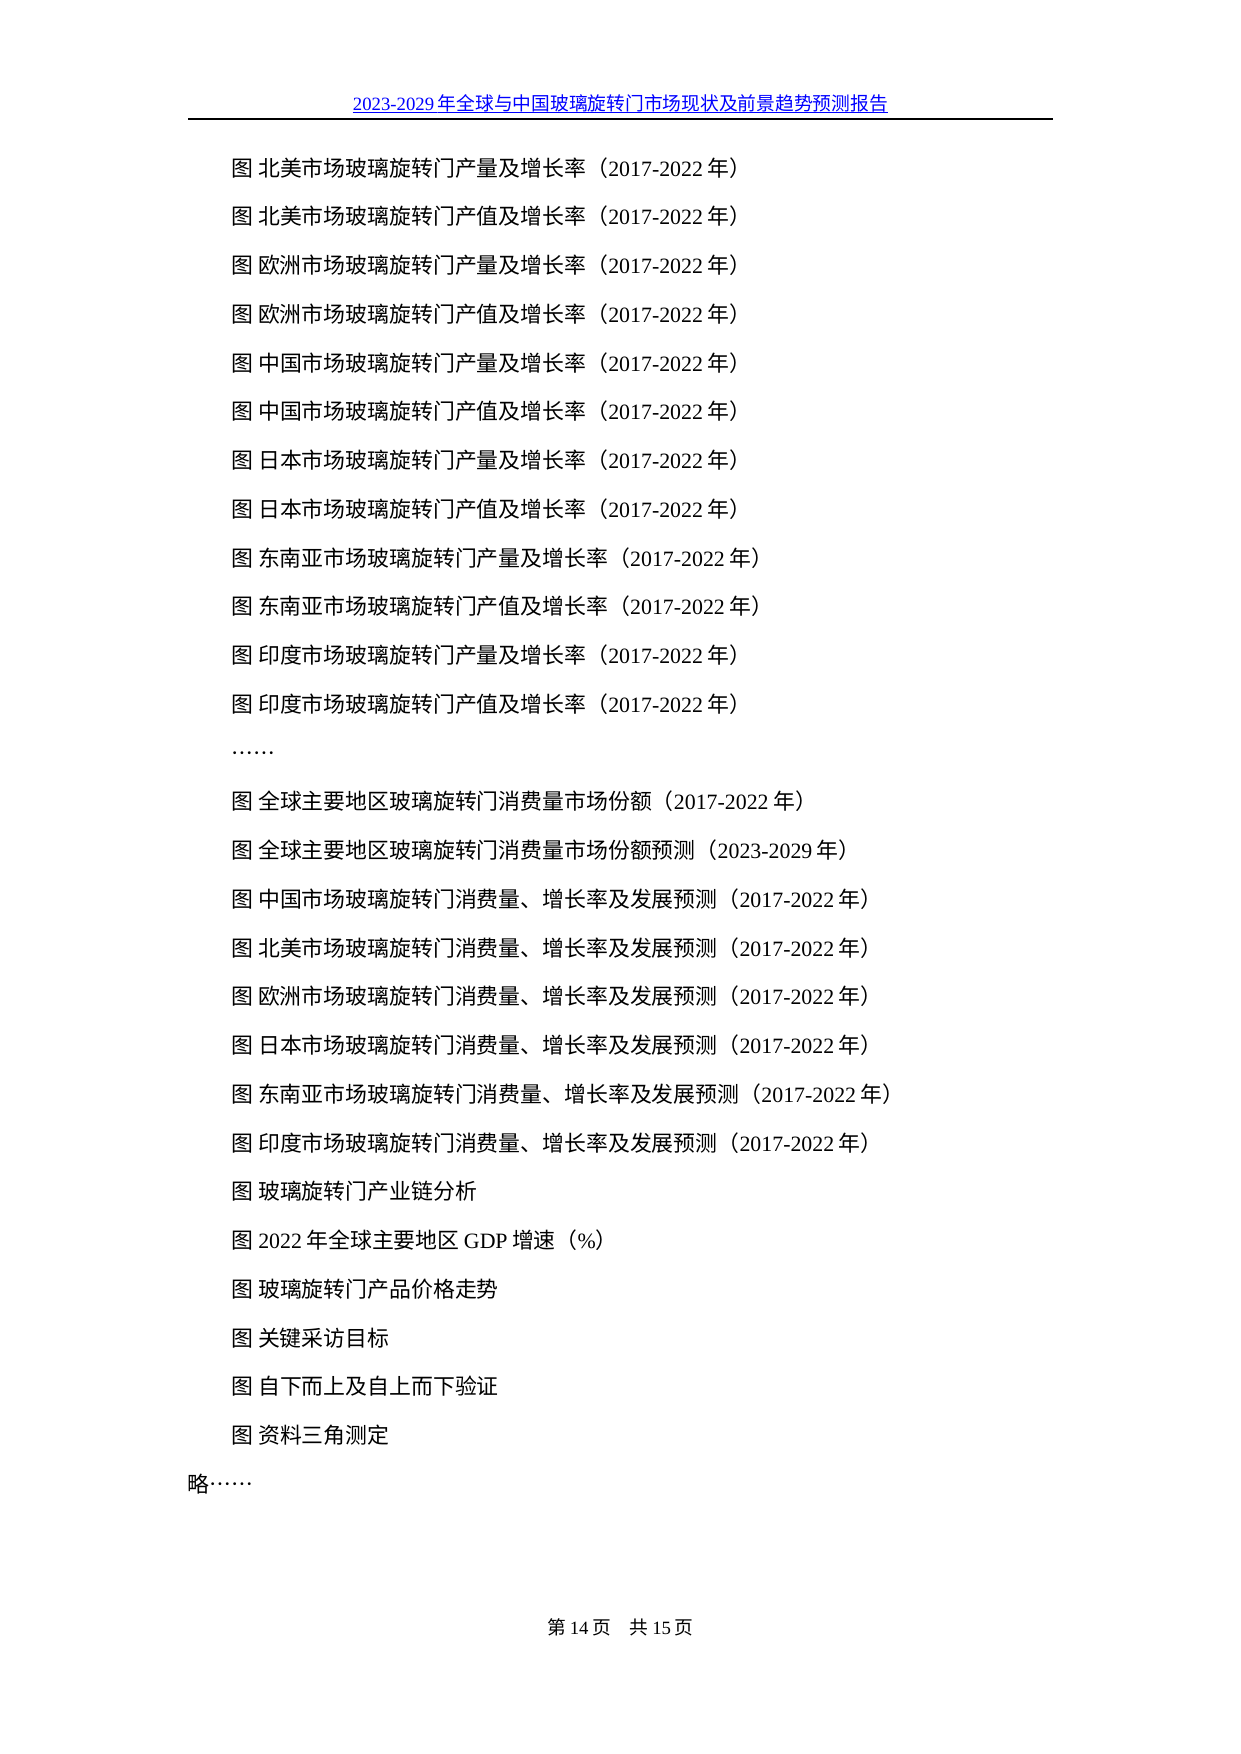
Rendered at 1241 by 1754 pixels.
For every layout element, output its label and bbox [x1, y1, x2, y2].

text [187, 150, 1053, 1499]
